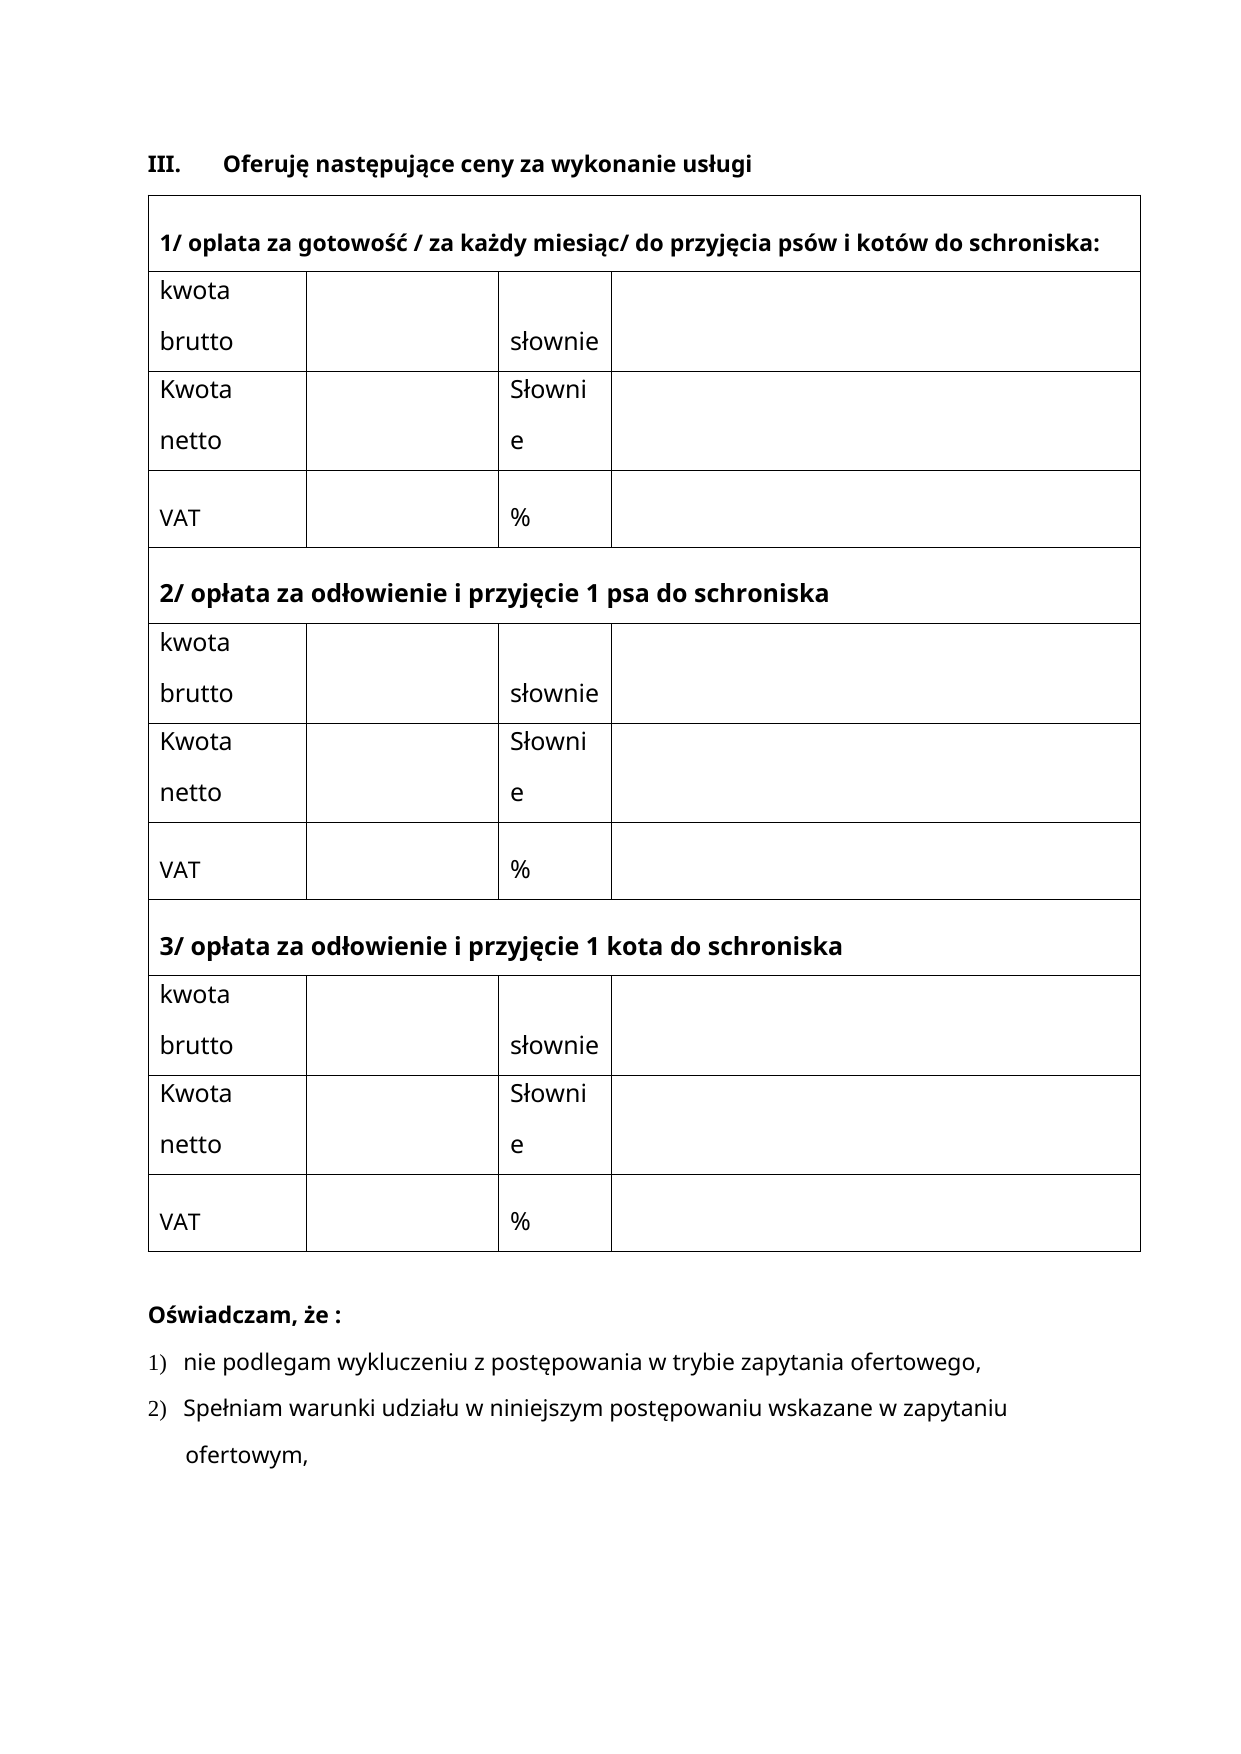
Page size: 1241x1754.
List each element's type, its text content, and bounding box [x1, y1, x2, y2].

table_cell słownie [499, 976, 611, 1075]
table_cell [612, 624, 1140, 723]
table_cell [307, 272, 498, 371]
table_cell VAT [149, 471, 306, 547]
table_cell kwota brutto [149, 976, 306, 1075]
table_cell [612, 823, 1140, 899]
table_cell [307, 724, 498, 822]
table_cell [307, 471, 498, 547]
table_cell [612, 976, 1140, 1075]
table_cell [612, 272, 1140, 371]
table_cell Kwota netto [149, 724, 306, 822]
table_cell kwota brutto [149, 272, 306, 371]
table_cell [307, 976, 498, 1075]
table_cell % [499, 823, 611, 899]
table_cell [307, 1076, 498, 1174]
table_cell kwota brutto [149, 624, 306, 723]
table_cell % [499, 471, 611, 547]
table_cell [307, 1175, 498, 1251]
table_cell Kwota netto [149, 372, 306, 470]
list nie podlegam wykluczeniu z postępowania w trybie zapytania ofertowego, [148, 1346, 1088, 1377]
table_cell % [499, 1175, 611, 1251]
table_cell [612, 471, 1140, 547]
list Spełniam warunki udziału w niniejszym postępowaniu wskazane w zapytaniu ofertowym, [148, 1392, 1088, 1471]
table_header 1/ oplata za gotowość / za każdy miesiąc/ do przyjęcia psów i kotów do schroniska: [149, 196, 1140, 271]
table_cell Słownie [499, 724, 611, 822]
list Oferuję następujące ceny za wykonanie usługi [148, 148, 1088, 179]
table_cell [612, 372, 1140, 470]
table_cell Kwota netto [149, 1076, 306, 1174]
table_cell [307, 624, 498, 723]
table_cell VAT [149, 823, 306, 899]
table_cell [612, 1076, 1140, 1174]
table_cell [307, 372, 498, 470]
table_cell Słownie [499, 372, 611, 470]
table_cell [307, 823, 498, 899]
table_cell 2/ opłata za odłowienie i przyjęcie 1 psa do schroniska [149, 548, 1140, 623]
table_cell Słownie [499, 1076, 611, 1174]
table_cell [612, 724, 1140, 822]
table_cell słownie [499, 272, 611, 371]
text Oświadczam, że : [148, 1299, 1093, 1330]
table_cell 3/ opłata za odłowienie i przyjęcie 1 kota do schroniska [149, 900, 1140, 975]
table_cell [612, 1175, 1140, 1251]
table_cell słownie [499, 624, 611, 723]
table_cell VAT [149, 1175, 306, 1251]
